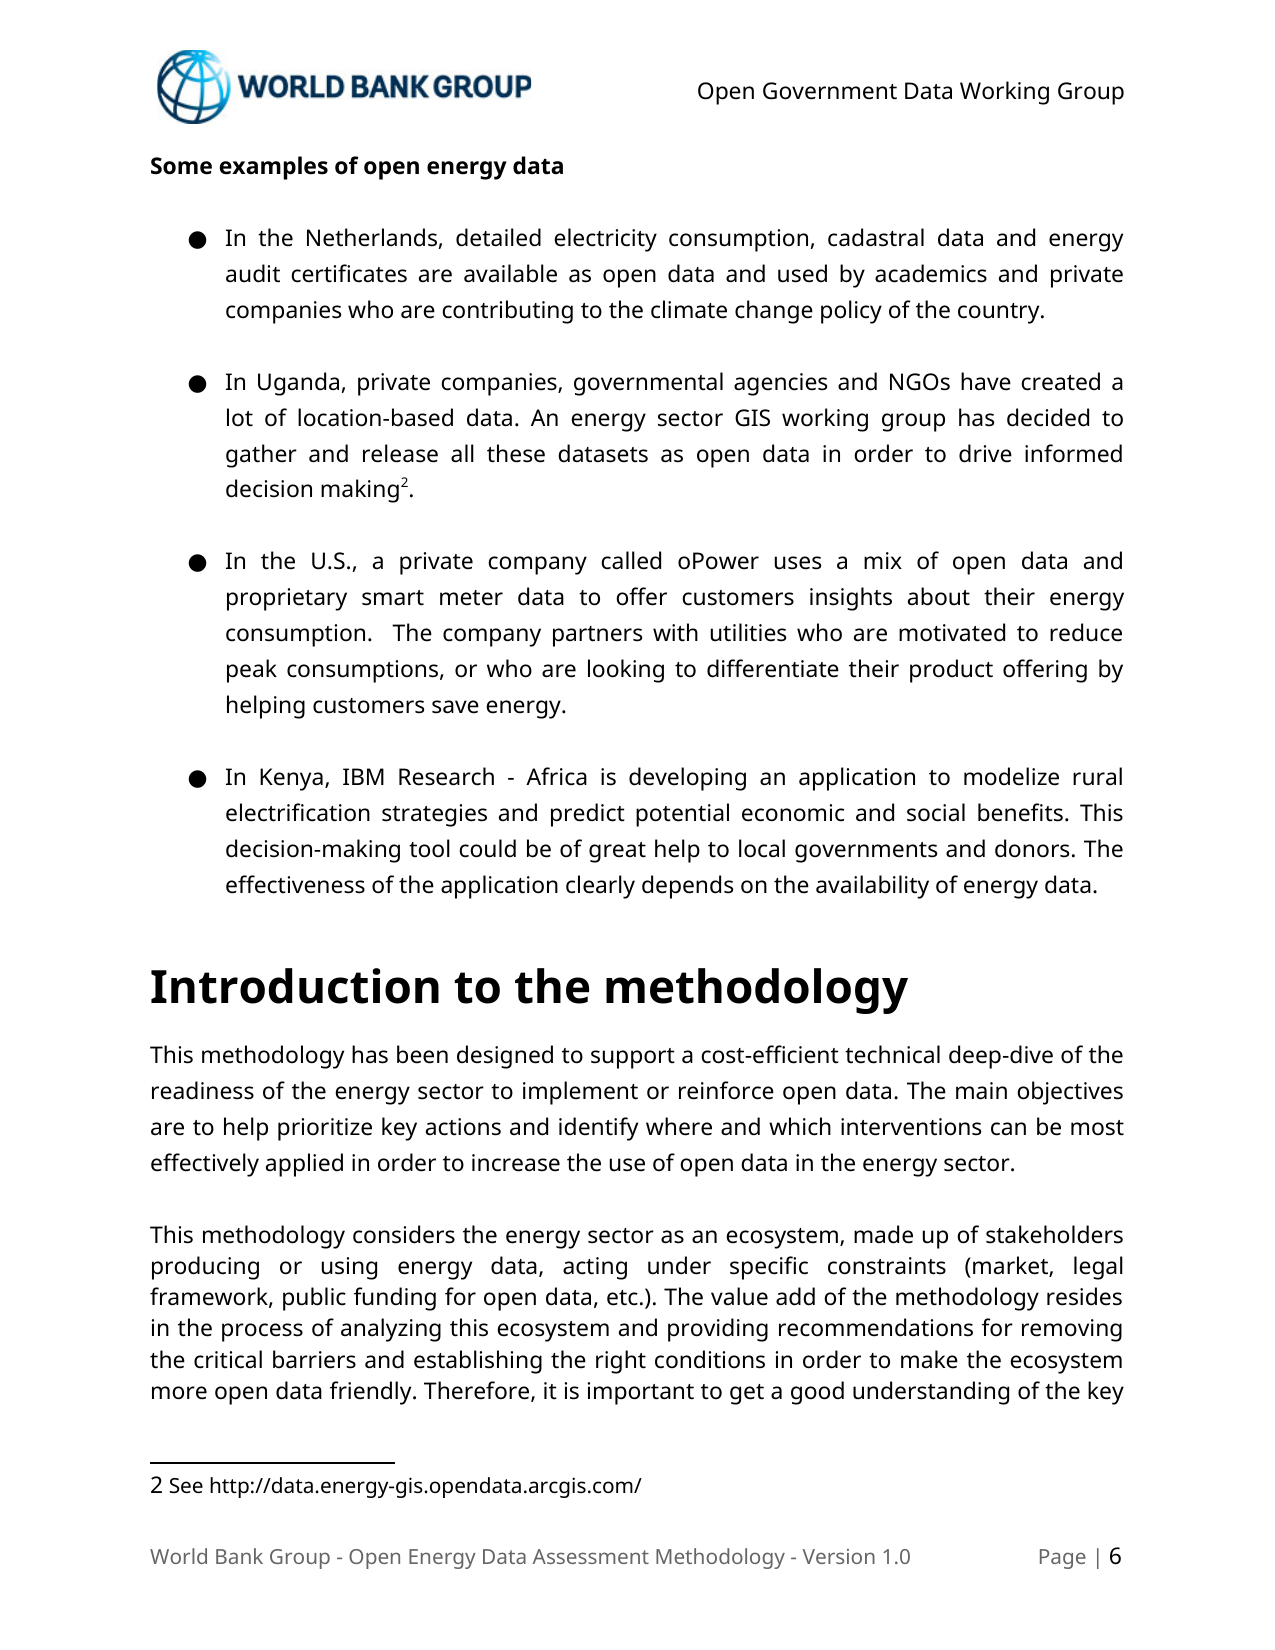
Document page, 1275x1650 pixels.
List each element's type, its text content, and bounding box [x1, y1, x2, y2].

list In Uganda, private companies, governmental agencies and NGOs have created a lot of location-based data. An energy sector GIS working group has decided to gather and release all these datasets as open data in order to drive informed decision making. [187, 366, 1125, 505]
picture [189, 63, 200, 79]
subtitle Introduction to the methodology [150, 955, 1125, 1017]
text This methodology has been designed to support a cost-efficient technical deep-dive of the readiness of the energy sector to implement or reinforce open data. The main objectives are to help prioritize key actions and identify where and which interventions can be most effectively applied in order to increase the use of open data in the energy sector. [150, 1039, 1125, 1178]
picture [157, 50, 532, 124]
list In the U.S., a private company called oPower uses a mix of open data and proprietary smart meter data to offer customers insights about their energy consumption. The company partners with utilities who are motivated to reduce peak consumptions, or who are looking to differentiate their product offering by helping customers save energy. [187, 545, 1125, 720]
list In the Netherlands, detailed electricity consumption, cadastral data and energy audit certificates are available as open data and used by academics and private companies who are contributing to the climate change policy of the country. [187, 222, 1125, 325]
text Some examples of open energy data [150, 150, 1125, 181]
list In Kenya, IBM Research - Africa is developing an application to modelize rural electrification strategies and predict potential economic and social benefits. This decision-making tool could be of great help to local governments and donors. The effectiveness of the application clearly depends on the availability of energy data. [187, 761, 1125, 900]
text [150, 1218, 1125, 1406]
